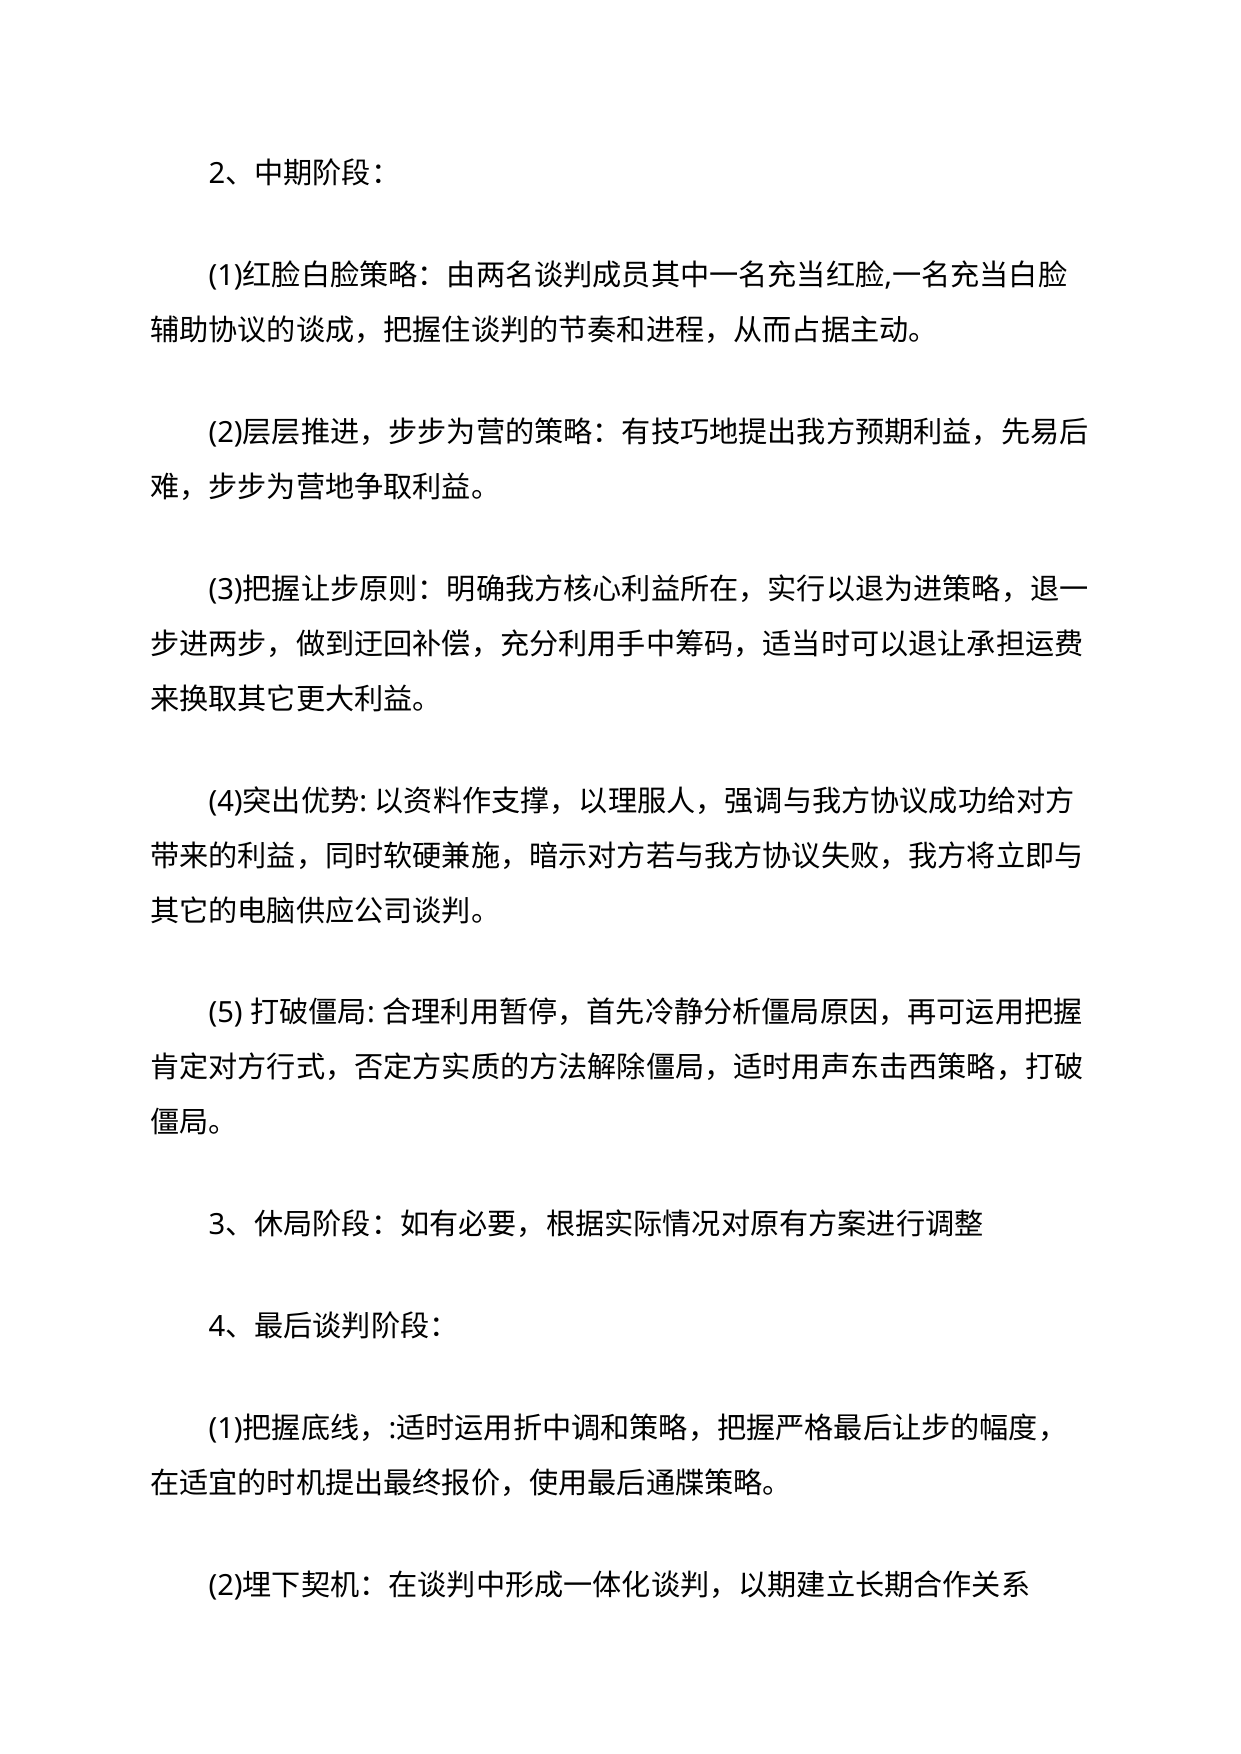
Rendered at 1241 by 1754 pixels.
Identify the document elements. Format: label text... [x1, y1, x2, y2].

text (3)把握让步原则：明确我方核心利益所在，实行以退为进策略，退一步进两步，做到迂回补偿，充分利用手中筹码，适当时可以退让承担运费来换取其它更大利益。 [150, 566, 1090, 718]
text 2、中期阶段： [150, 150, 1090, 192]
text (2)层层推进，步步为营的策略：有技巧地提出我方预期利益，先易后难，步步为营地争取利益。 [150, 409, 1090, 506]
text (4)突出优势: 以资料作支撑，以理服人，强调与我方协议成功给对方带来的利益，同时软硬兼施，暗示对方若与我方协议失败，我方将立即与其它的电脑供应公司谈判。 [150, 777, 1090, 929]
text (1)红脸白脸策略：由两名谈判成员其中一名充当红脸,一名充当白脸辅助协议的谈成，把握住谈判的节奏和进程，从而占据主动。 [150, 252, 1090, 349]
text (5) 打破僵局: 合理利用暂停，首先冷静分析僵局原因，再可运用把握肯定对方行式，否定方实质的方法解除僵局，适时用声东击西策略，打破僵局。 [150, 989, 1090, 1141]
text (2)埋下契机：在谈判中形成一体化谈判，以期建立长期合作关系 [150, 1561, 1090, 1604]
text (1)把握底线，:适时运用折中调和策略，把握严格最后让步的幅度，在适宜的时机提出最终报价，使用最后通牒策略。 [150, 1404, 1090, 1502]
text 4、最后谈判阶段： [150, 1302, 1090, 1345]
text 3、休局阶段：如有必要，根据实际情况对原有方案进行调整 [150, 1201, 1090, 1243]
